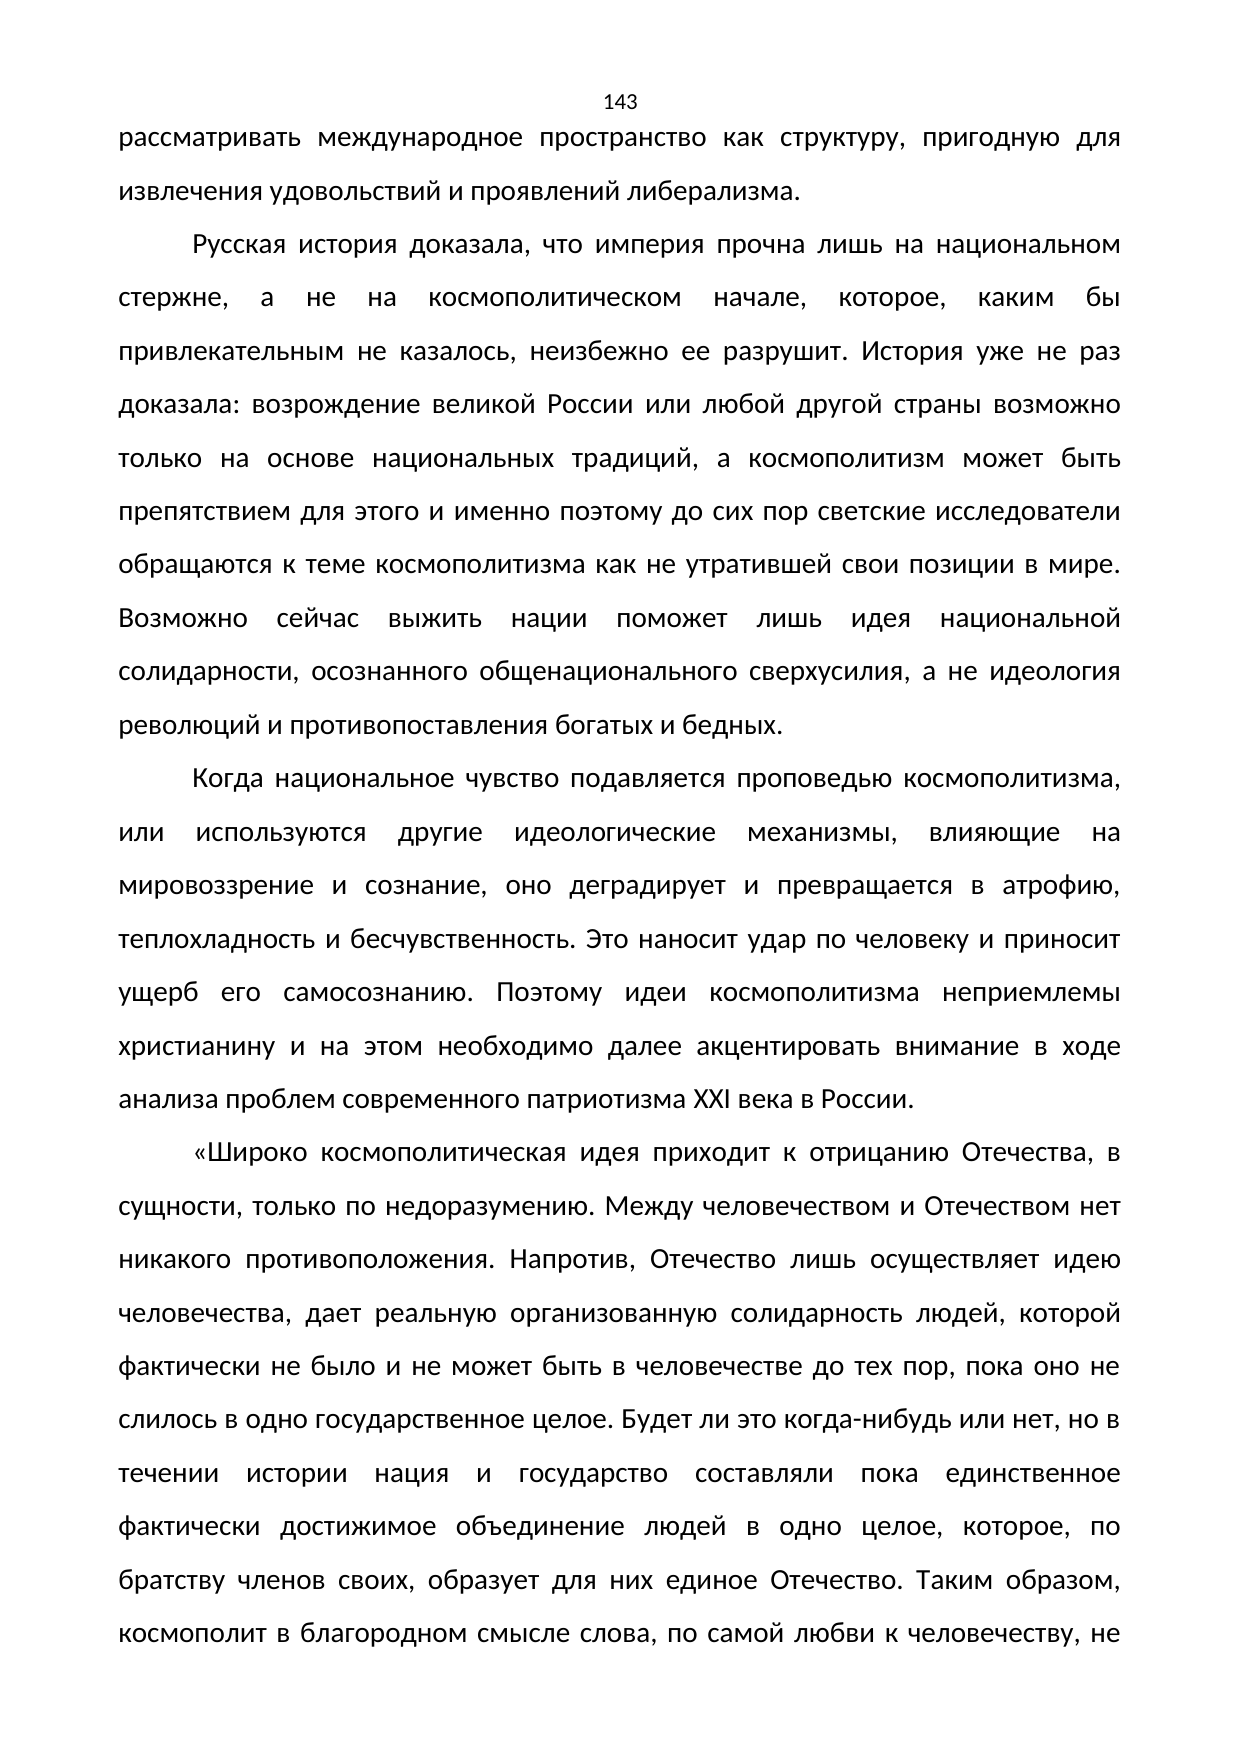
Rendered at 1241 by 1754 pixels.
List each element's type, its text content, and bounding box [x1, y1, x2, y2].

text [118, 118, 1122, 207]
text Русская история доказала, что империя прочна лишь на национальном стержне, а не на космополитическом начале, которое, каким бы привлекательным не казалось, неизбежно ее разрушит. История уже не раз доказала: возрождение великой России или любой другой страны возможно только на основе национальных традиций, а космополитизм может быть препятствием для этого и именно поэтому до сих пор светские исследователи обращаются к теме космополитизма как не утратившей свои позиции в мире. Возможно сейчас выжить нации поможет лишь идея национальной солидарности, осознанного общенационального сверхусилия, а не идеология революций и противопоставления богатых и бедных. [118, 225, 1122, 742]
text Когда национальное чувство подавляется проповедью космополитизма, или используются другие идеологические механизмы, влияющие на мировоззрение и сознание, оно деградирует и превращается в атрофию, теплохладность и бесчувственность. Это наносит удар по человеку и приносит ущерб его самосознанию. Поэтому идеи космополитизма неприемлемы христианину и на этом необходимо далее акцентировать внимание в ходе анализа проблем современного патриотизма XXI века в России. [118, 759, 1122, 1116]
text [118, 1133, 1122, 1650]
